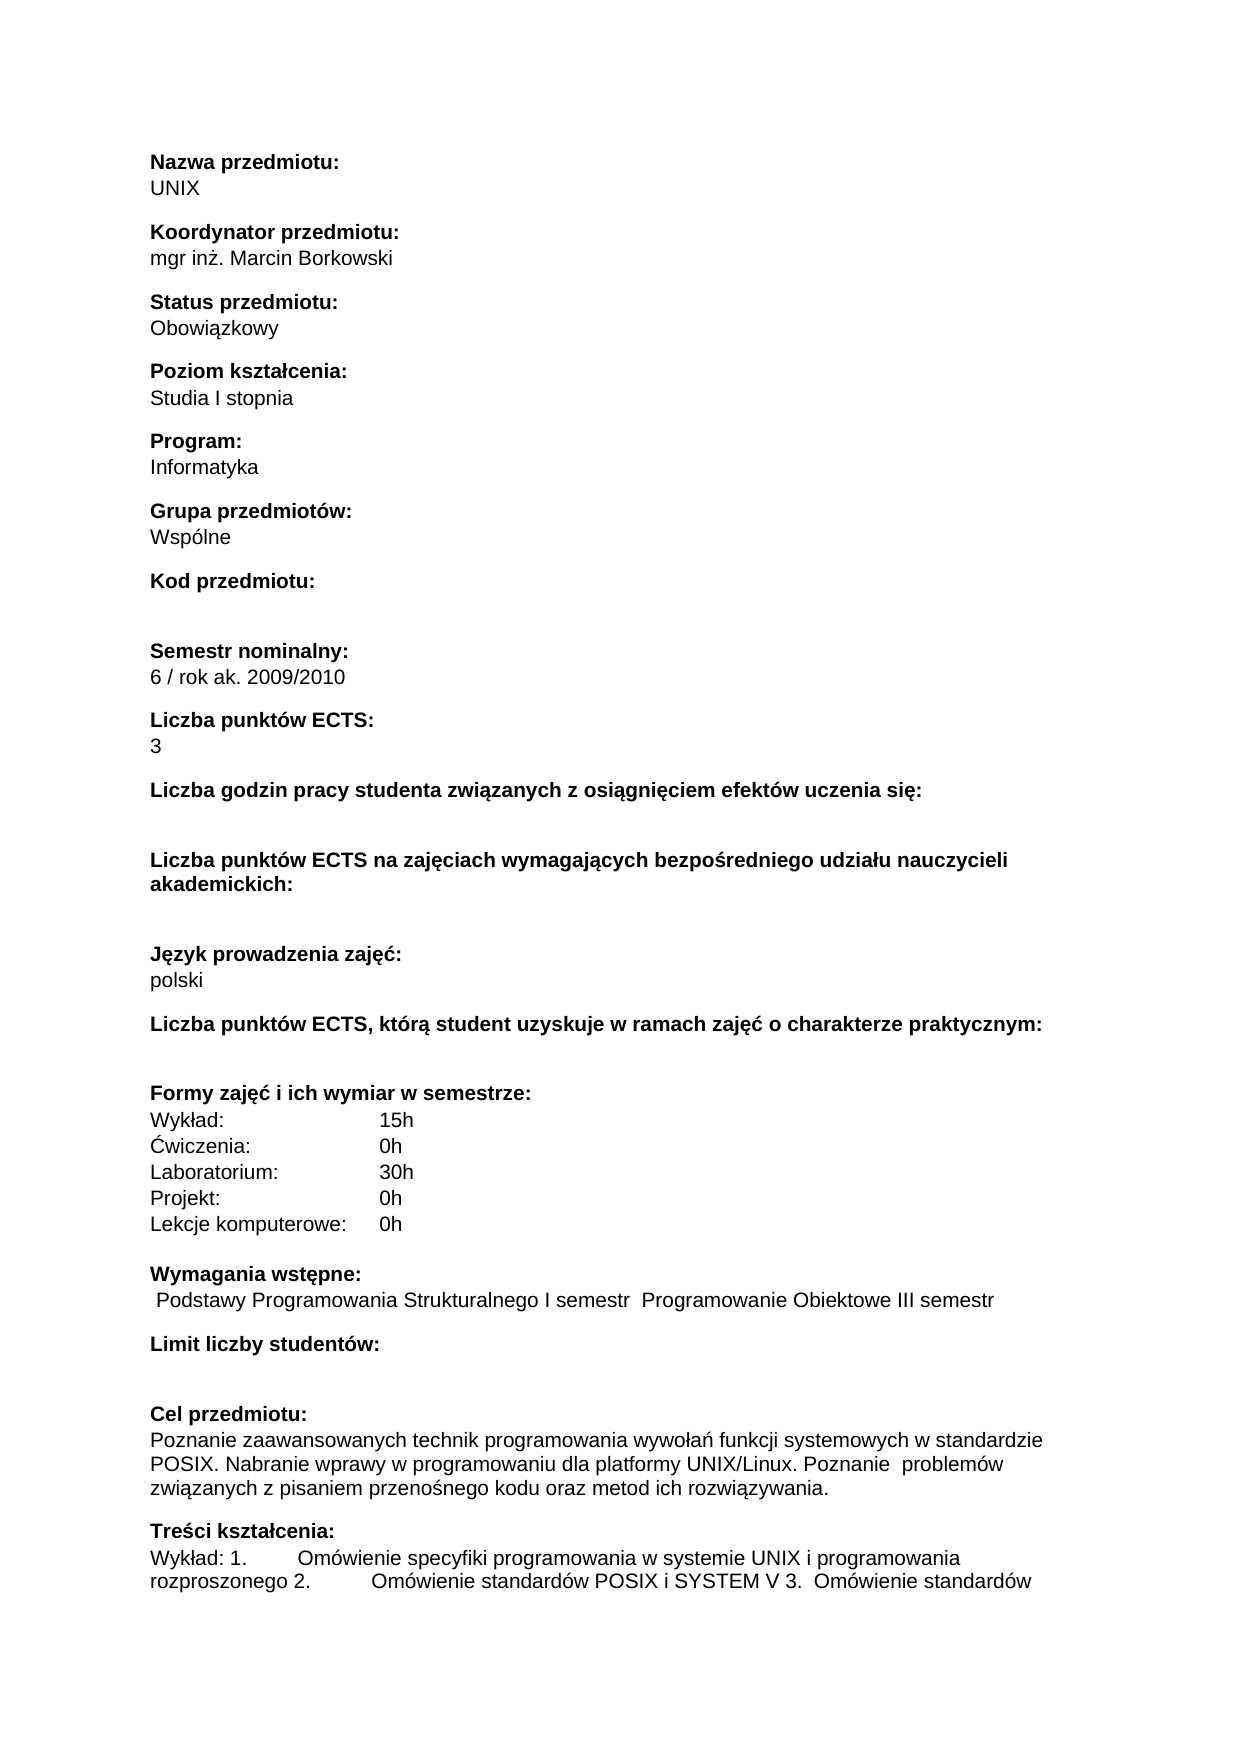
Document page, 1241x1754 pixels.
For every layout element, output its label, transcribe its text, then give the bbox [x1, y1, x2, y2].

text Obowiązkowy [150, 316, 1090, 339]
text UNIX [150, 176, 1090, 200]
text Wymagania wstępne: [150, 1262, 1090, 1286]
text Koordynator przedmiotu: [150, 220, 1090, 244]
text Kod przedmiotu: [150, 569, 1090, 593]
table_cell Projekt: [140, 1186, 367, 1210]
text Język prowadzenia zajęć: [150, 942, 1090, 966]
text Semestr nominalny: [150, 638, 1090, 662]
table_header 15h [369, 1108, 597, 1132]
text Program: [150, 429, 1090, 453]
table_cell 0h [369, 1132, 597, 1158]
table_cell Ćwiczenia: [140, 1134, 367, 1158]
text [150, 1545, 1090, 1593]
text Cel przedmiotu: [150, 1402, 1090, 1426]
text Liczba punktów ECTS, którą student uzyskuje w ramach zajęć o charakterze praktycznym: [150, 1011, 1090, 1035]
table_header Wykład: [140, 1108, 367, 1132]
text Liczba punktów ECTS: [150, 708, 1090, 732]
text Poziom kształcenia: [150, 359, 1090, 383]
table_cell 0h [369, 1184, 597, 1210]
text polski [150, 968, 1090, 992]
text Studia I stopnia [150, 385, 1090, 409]
table_cell 30h [369, 1158, 597, 1184]
text Podstawy Programowania Strukturalnego I semestr Programowanie Obiektowe III semestr [150, 1288, 1090, 1312]
text Liczba punktów ECTS na zajęciach wymagających bezpośredniego udziału nauczycieli akademickich: [150, 848, 1090, 896]
text mgr inż. Marcin Borkowski [150, 246, 1090, 270]
text Status przedmiotu: [150, 289, 1090, 313]
text Limit liczby studentów: [150, 1332, 1090, 1356]
text Liczba godzin pracy studenta związanych z osiągnięciem efektów uczenia się: [150, 778, 1090, 802]
text Formy zajęć i ich wymiar w semestrze: [150, 1081, 1090, 1105]
text 6 / rok ak. 2009/2010 [150, 664, 1090, 688]
text Informatyka [150, 455, 1090, 479]
text Wspólne [150, 525, 1090, 549]
table_cell 0h [369, 1210, 597, 1236]
text Grupa przedmiotów: [150, 499, 1090, 523]
text 3 [150, 734, 1090, 758]
text Treści kształcenia: [150, 1519, 1090, 1543]
text Poznanie zaawansowanych technik programowania wywołań funkcji systemowych w standardzie POSIX. Nabranie wprawy w programowaniu dla platformy UNIX/Linux. Poznanie problemów związanych z pisaniem przenośnego kodu oraz metod ich rozwiązywania. [150, 1428, 1090, 1499]
table_cell Lekcje komputerowe: [140, 1212, 367, 1236]
text Nazwa przedmiotu: [150, 150, 1090, 174]
table_cell Laboratorium: [140, 1160, 367, 1184]
